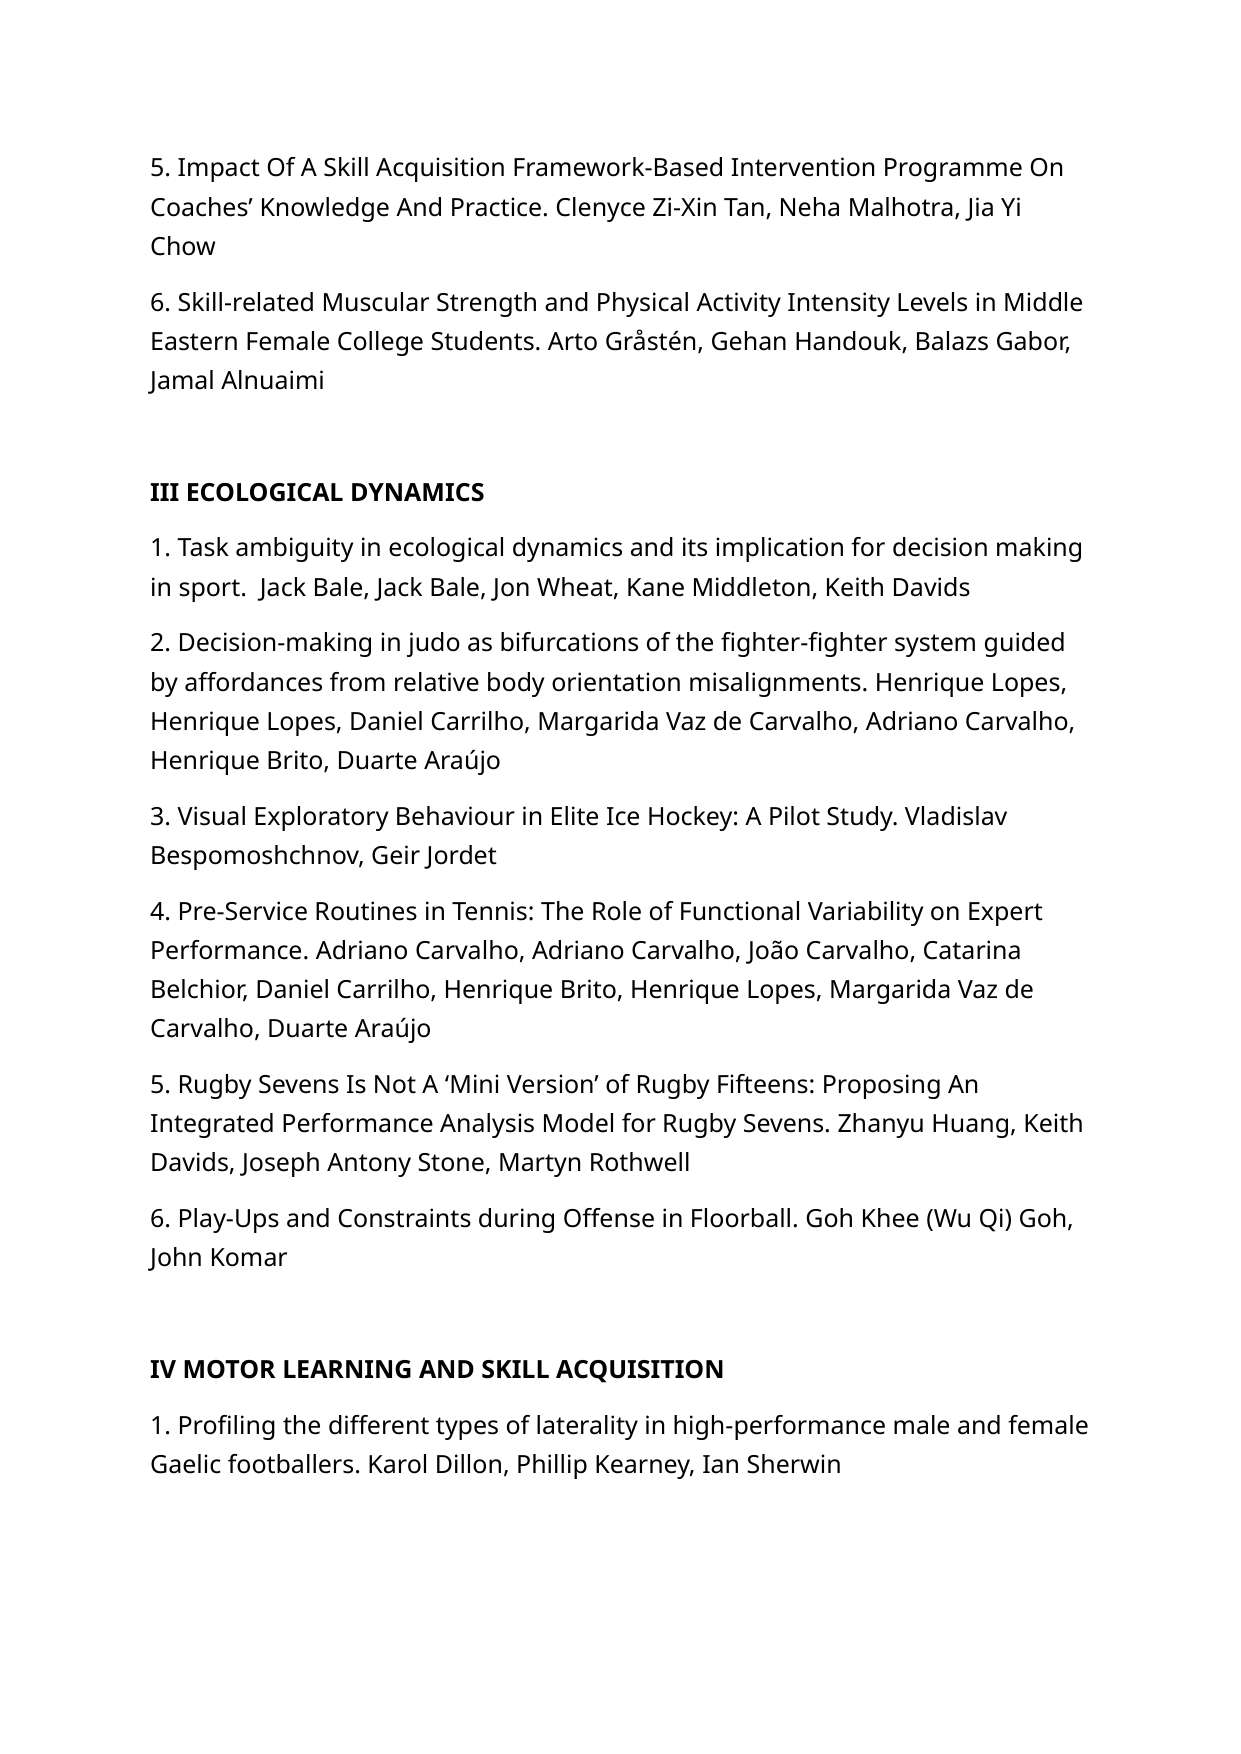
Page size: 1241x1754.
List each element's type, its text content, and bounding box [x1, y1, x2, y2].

text 2. Decision-making in judo as bifurcations of the fighter-fighter system guided by affordances from relative body orientation misalignments. Henrique Lopes, Henrique Lopes, Daniel Carrilho, Margarida Vaz de Carvalho, Adriano Carvalho, Henrique Brito, Duarte Araújo [150, 625, 1090, 777]
text 6. Play-Ups and Constraints during Offense in Floorball. Goh Khee (Wu Qi) Goh, John Komar [150, 1201, 1090, 1274]
text 6. Skill-related Muscular Strength and Physical Activity Intensity Levels in Middle Eastern Female College Students. Arto Gråstén, Gehan Handouk, Balazs Gabor, Jamal Alnuaimi [150, 284, 1090, 397]
text III ECOLOGICAL DYNAMICS [150, 474, 1090, 508]
text 4. Pre-Service Routines in Tennis: The Role of Functional Variability on Expert Performance. Adriano Carvalho, Adriano Carvalho, João Carvalho, Catarina Belchior, Daniel Carrilho, Henrique Brito, Henrique Lopes, Margarida Vaz de Carvalho, Duarte Araújo [150, 893, 1090, 1045]
text 1. Profiling the different types of laterality in high-performance male and female Gaelic footballers. Karol Dillon, Phillip Kearney, Ian Sherwin [150, 1407, 1090, 1481]
text 5. Impact Of A Skill Acquisition Framework-Based Intervention Programme On Coaches’ Knowledge And Practice. Clenyce Zi-Xin Tan, Neha Malhotra, Jia Yi Chow [150, 150, 1090, 262]
text IV MOTOR LEARNING AND SKILL ACQUISITION [150, 1352, 1090, 1386]
text 1. Task ambiguity in ecological dynamics and its implication for decision making in sport. Jack Bale, Jack Bale, Jon Wheat, Kane Middleton, Keith Davids [150, 530, 1090, 603]
text 5. Rugby Sevens Is Not A ‘Mini Version’ of Rugby Fifteens: Proposing An Integrated Performance Analysis Model for Rugby Sevens. Zhanyu Huang, Keith Davids, Joseph Antony Stone, Martyn Rothwell [150, 1067, 1090, 1179]
text 3. Visual Exploratory Behaviour in Elite Ice Hockey: A Pilot Study. Vladislav Bespomoshchnov, Geir Jordet [150, 798, 1090, 872]
